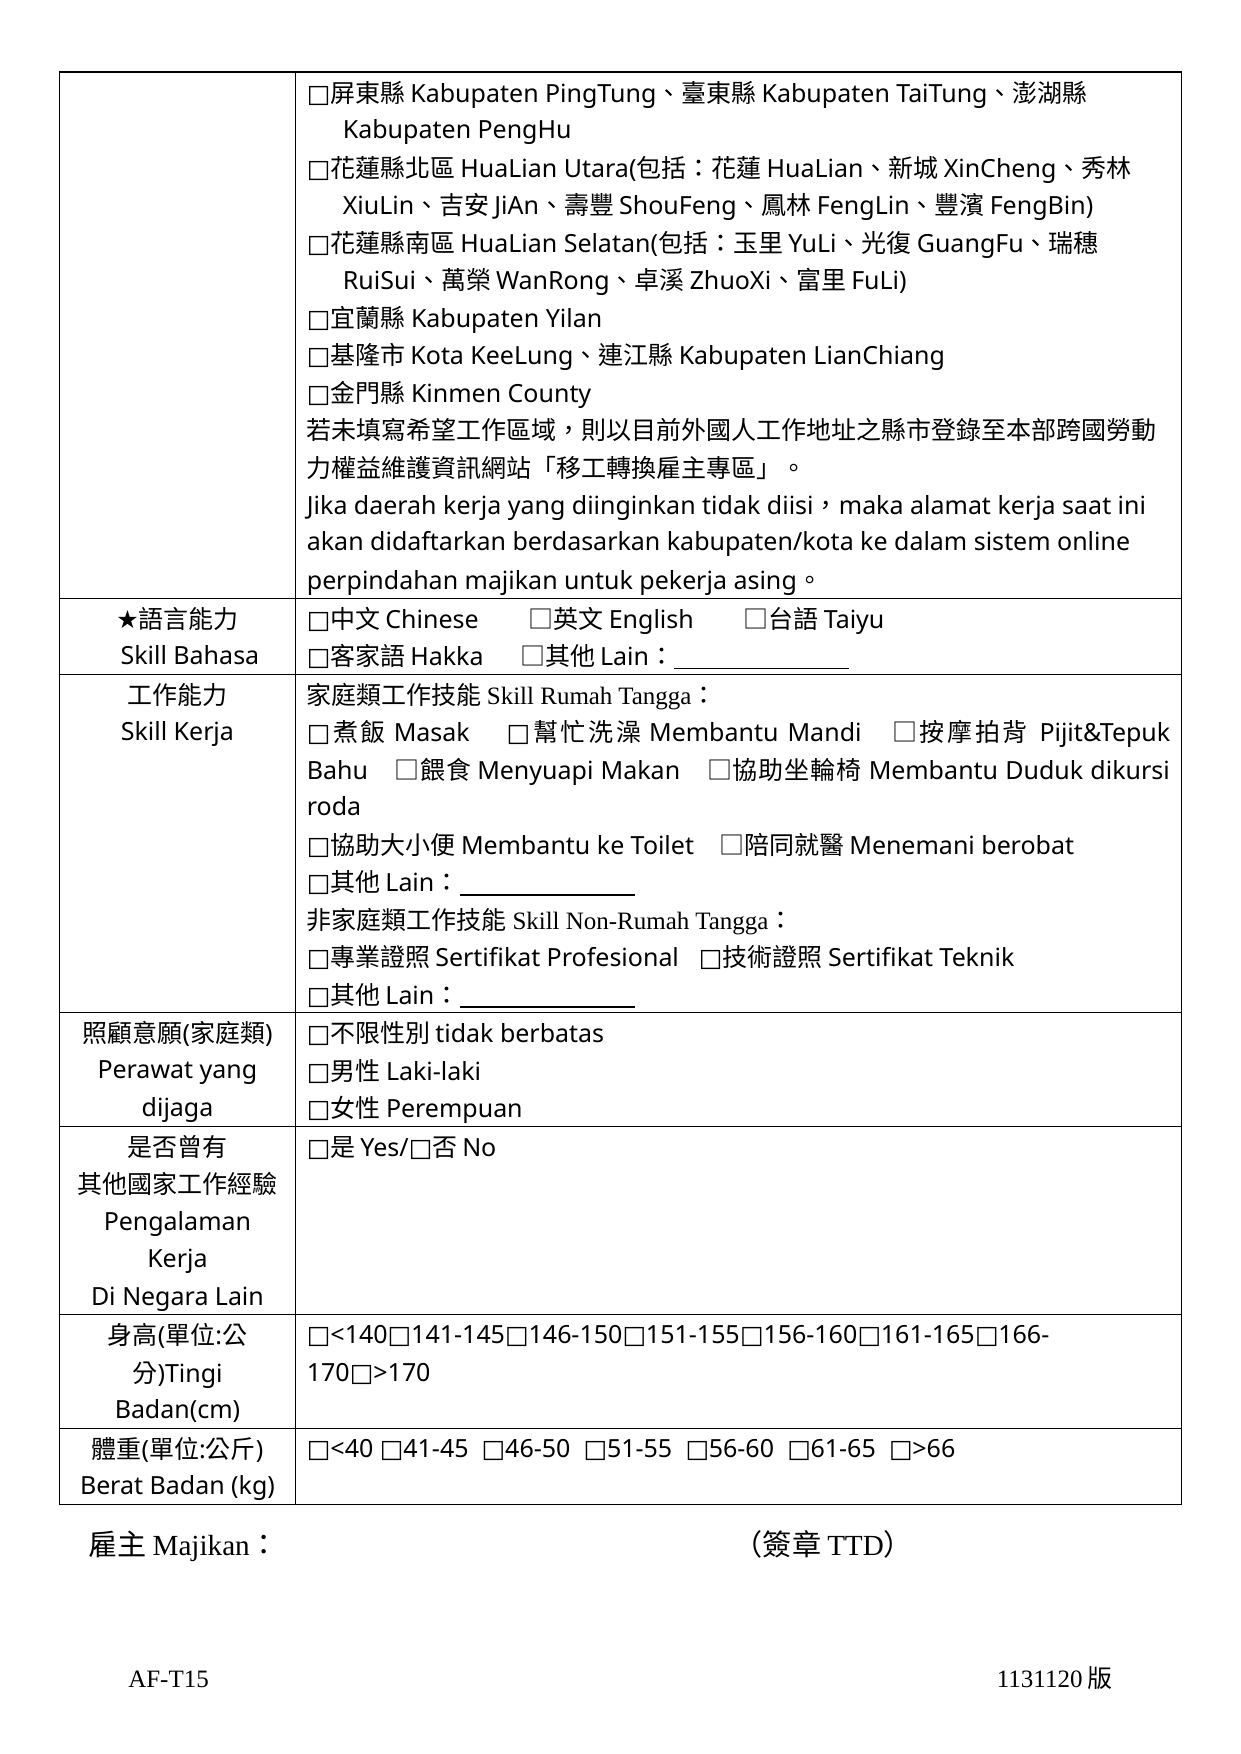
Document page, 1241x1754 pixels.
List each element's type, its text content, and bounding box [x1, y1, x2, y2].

table_cell □<40 □41-45 □46-50 □51-55 □56-60 □61-65 □>66 [296, 1429, 1181, 1504]
table_cell 家庭類工作技能Skill Rumah Tangga： □煮飯Masak □幫忙洗澡Membantu Mandi □按摩拍背 Pijit&Tepuk Bahu □餵食Menyuapi Makan □協助坐輪椅 Membantu Duduk dikursi roda □協助大小便 Membantu ke Toilet □陪同就醫Menemani berobat □其他Lain： 非家庭類工作技能 Skill Non-Rumah Tangga： □專業證照Sertifikat Profesional □技術證照 Sertifikat Teknik □其他Lain： [296, 675, 1181, 1012]
table_cell □<140□141-145□146-150□151-155□156-160□161-165□166-170□>170 [296, 1315, 1181, 1428]
table_cell □不限性別tidak berbatas □男性 Laki-laki □女性 Perempuan [296, 1013, 1181, 1126]
table_cell 照顧意願(家庭類) Perawat yang dijaga [60, 1013, 295, 1126]
table_cell 身高(單位:公分)Tingi Badan(cm) [60, 1315, 295, 1428]
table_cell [60, 73, 295, 597]
table_cell □是Yes/□否No [296, 1127, 1181, 1314]
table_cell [296, 73, 1181, 597]
table_cell 是否曾有 其他國家工作經驗 Pengalaman Kerja Di Negara Lain [60, 1127, 295, 1314]
table_cell □中文Chinese □英文English □台語Taiyu □客家語Hakka □其他Lain： [296, 599, 1181, 673]
table_cell 工作能力 Skill Kerja [60, 675, 295, 1012]
table_cell ★語言能力 Skill Bahasa [60, 599, 295, 673]
table_cell 體重(單位:公斤) Berat Badan (kg) [60, 1429, 295, 1504]
text 雇主Majikan： （簽章TTD） [59, 1505, 1181, 1580]
